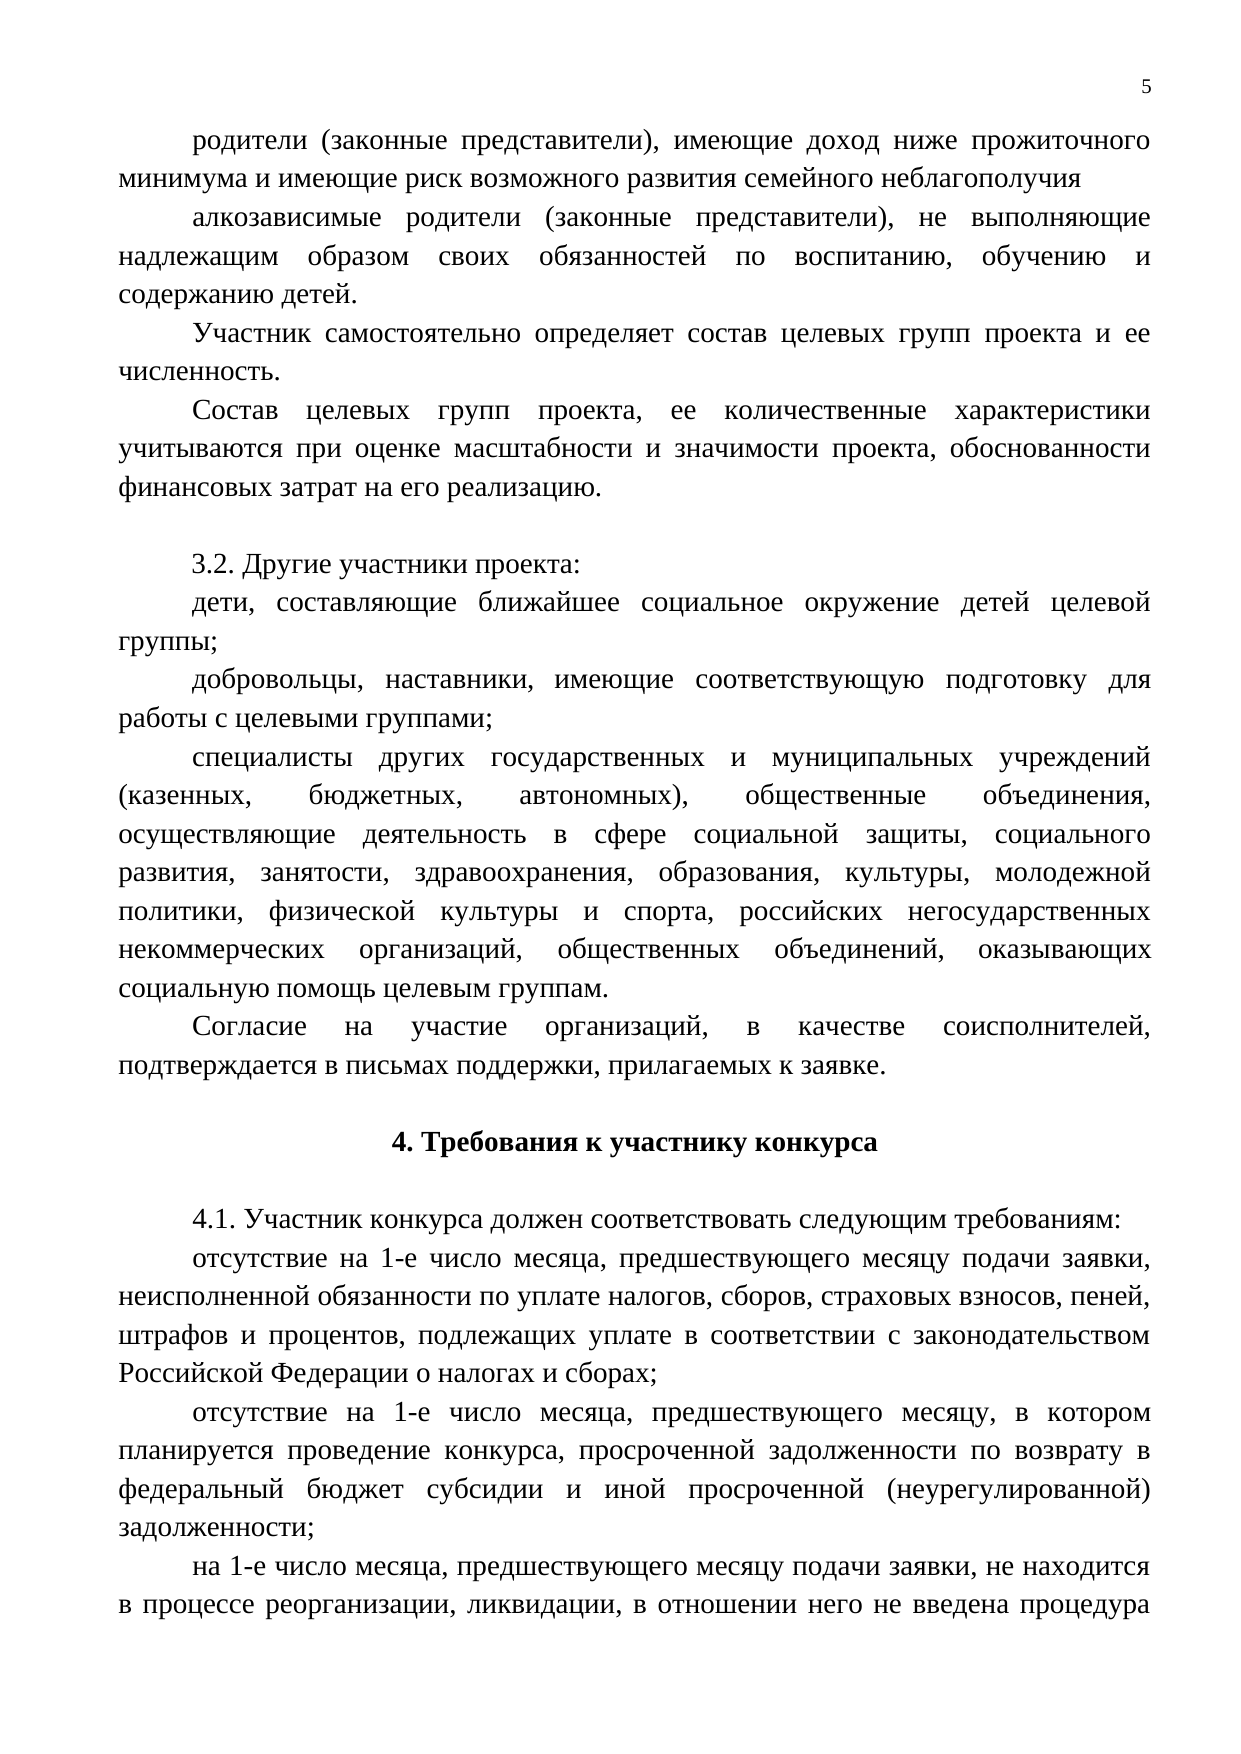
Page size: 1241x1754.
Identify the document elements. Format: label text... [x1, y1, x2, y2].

text добровольцы, наставники, имеющие соответствующую подготовку для работы с целевыми группами; [118, 662, 1152, 734]
list алкозависимые родители (законные представители), не выполняющие надлежащим образом своих обязанностей по воспитанию, обучению и содержанию детей. [118, 199, 1152, 310]
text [118, 1548, 1152, 1620]
text специалисты других государственных и муниципальных учреждений (казенных, бюджетных, автономных), общественные объединения, осуществляющие деятельность в сфере социальной защиты, социального развития, занятости, здравоохранения, образования, культуры, молодежной политики, физической культуры и спорта, российских негосударственных некоммерческих организаций, общественных объединений, оказывающих социальную помощь целевым группам. [118, 739, 1152, 1003]
text 4. Требования к участнику конкурса [118, 1124, 1152, 1158]
text 3.2. Другие участники проекта: [118, 546, 1152, 579]
text отсутствие на 1-е число месяца, предшествующего месяцу, в котором планируется проведение конкурса, просроченной задолженности по возврату в федеральный бюджет субсидии и иной просроченной (неурегулированной) задолженности; [118, 1394, 1152, 1543]
list родители (законные представители), имеющие доход ниже прожиточного минимума и имеющие риск возможного развития семейного неблагополучия [118, 122, 1152, 194]
text Согласие на участие организаций, в качестве соисполнителей, подтверждается в письмах поддержки, прилагаемых к заявке. [118, 1008, 1152, 1081]
text дети, составляющие ближайшее социальное окружение детей целевой группы; [118, 584, 1152, 657]
text отсутствие на 1-е число месяца, предшествующего месяцу подачи заявки, неисполненной обязанности по уплате налогов, сборов, страховых взносов, пеней, штрафов и процентов, подлежащих уплате в соответствии с законодательством Российской Федерации о налогах и сборах; [118, 1240, 1152, 1389]
text 4.1. Участник конкурса должен соответствовать следующим требованиям: [118, 1201, 1152, 1235]
text Состав целевых групп проекта, ее количественные характеристики учитываются при оценке масштабности и значимости проекта, обоснованности финансовых затрат на его реализацию. [118, 392, 1152, 502]
text Участник самостоятельно определяет состав целевых групп проекта и ее численность. [118, 315, 1152, 387]
